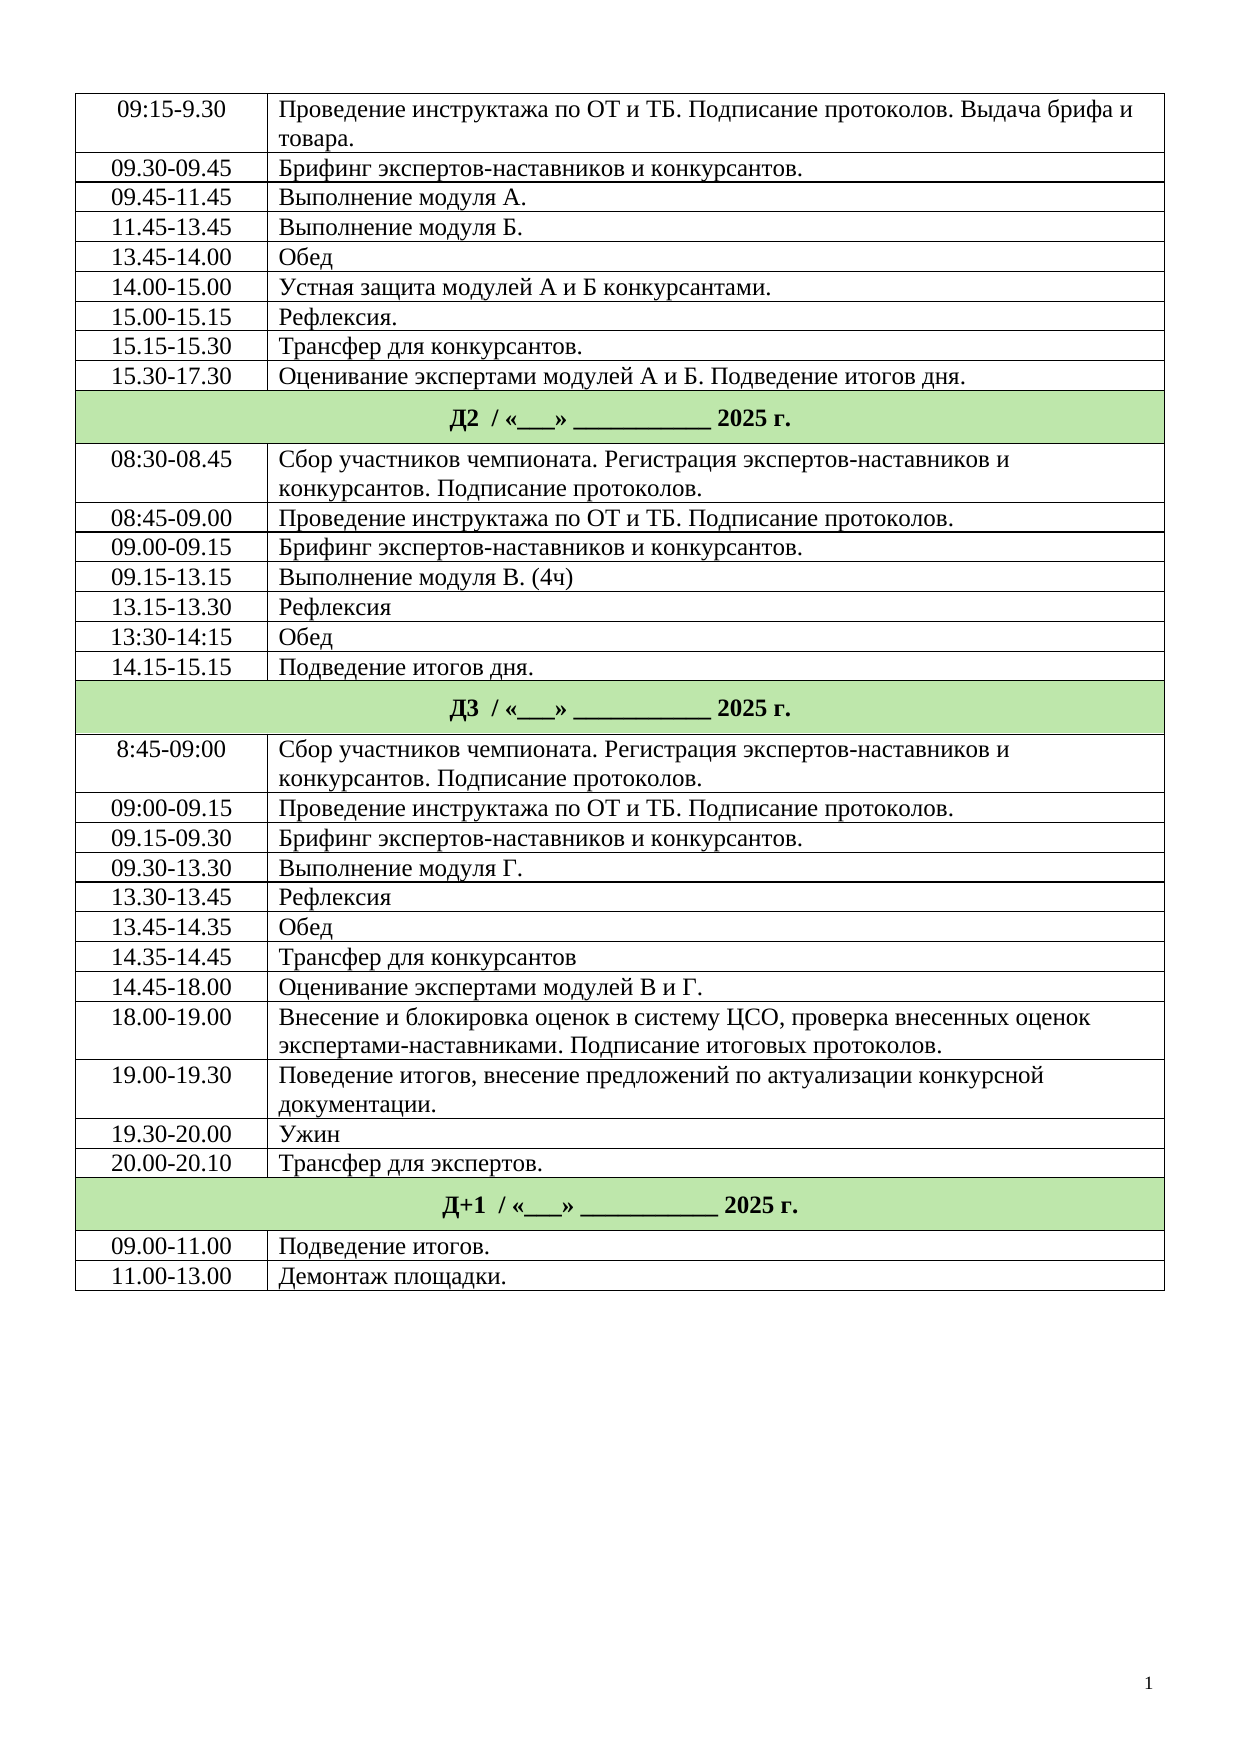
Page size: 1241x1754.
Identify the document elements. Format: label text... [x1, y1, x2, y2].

table_cell Ужин [268, 1119, 1164, 1147]
table_cell Рефлексия [268, 883, 1164, 911]
table_cell Трансфер для конкурсантов. [268, 331, 1164, 360]
table_cell Трансфер для конкурсантов [268, 942, 1164, 971]
table_cell 08:45-09.00 [76, 503, 267, 531]
table_cell 8:45-09:00 [76, 735, 267, 792]
table_cell Рефлексия. [268, 302, 1164, 330]
table_cell Обед [268, 622, 1164, 651]
table_cell Сбор участников чемпионата. Регистрация экспертов-наставников и конкурсантов. Подписание протоколов. [268, 735, 1164, 792]
table_cell 15.30-17.30 [76, 361, 267, 390]
table_cell 15.00-15.15 [76, 302, 267, 330]
table_cell 13.15-13.30 [76, 592, 267, 621]
table_cell Внесение и блокировка оценок в систему ЦСО, проверка внесенных оценок экспертами-наставниками. Подписание итоговых протоколов. [268, 1002, 1164, 1059]
table_cell 09:00-09.15 [76, 793, 267, 822]
table_cell 19.00-19.30 [76, 1060, 267, 1118]
table_cell 08:30-08.45 [76, 444, 267, 502]
table_cell Проведение инструктажа по ОТ и ТБ. Подписание протоколов. [268, 793, 1164, 822]
table_cell 14.15-15.15 [76, 652, 267, 680]
table_cell Выполнение модуля В. (4ч) [268, 562, 1164, 591]
table_cell Д+1 / «___» ___________ 2025 г. [76, 1178, 1164, 1230]
table_cell 09.45-11.45 [76, 183, 267, 211]
table_cell Рефлексия [268, 592, 1164, 621]
table_cell Проведение инструктажа по ОТ и ТБ. Подписание протоколов. [268, 503, 1164, 531]
table_cell Трансфер для экспертов. [268, 1149, 1164, 1177]
table_cell Брифинг экспертов-наставников и конкурсантов. [268, 823, 1164, 852]
table_cell Брифинг экспертов-наставников и конкурсантов. [268, 153, 1164, 181]
table_cell 09.30-09.45 [76, 153, 267, 181]
table_cell Выполнение модуля А. [268, 183, 1164, 211]
table_cell 11.00-13.00 [76, 1261, 267, 1290]
table_cell 14.45-18.00 [76, 972, 267, 1001]
table_cell 13.30-13.45 [76, 883, 267, 911]
table_cell 14.35-14.45 [76, 942, 267, 971]
table_cell 09.00-09.15 [76, 533, 267, 561]
table_cell Д2 / «___» ___________ 2025 г. [76, 391, 1164, 443]
table_cell 13.45-14.00 [76, 242, 267, 271]
table_cell Устная защита модулей А и Б конкурсантами. [268, 272, 1164, 301]
table_cell 14.00-15.00 [76, 272, 267, 301]
table_cell 09.30-13.30 [76, 853, 267, 881]
table_cell Демонтаж площадки. [268, 1261, 1164, 1290]
table_cell Оценивание экспертами модулей А и Б. Подведение итогов дня. [268, 361, 1164, 390]
table_cell 13.45-14.35 [76, 912, 267, 941]
table_cell Выполнение модуля Г. [268, 853, 1164, 881]
table_cell 11.45-13.45 [76, 212, 267, 241]
table_cell Д3 / «___» ___________ 2025 г. [76, 681, 1164, 733]
table_cell 09.15-13.15 [76, 562, 267, 591]
table_cell Выполнение модуля Б. [268, 212, 1164, 241]
table_cell 20.00-20.10 [76, 1149, 267, 1177]
table_cell 18.00-19.00 [76, 1002, 267, 1059]
table_cell Подведение итогов дня. [268, 652, 1164, 680]
table_cell Обед [268, 242, 1164, 271]
table_cell 15.15-15.30 [76, 331, 267, 360]
table_cell 09:15-9.30 [76, 94, 267, 152]
table_cell 09.15-09.30 [76, 823, 267, 852]
table_cell 09.00-11.00 [76, 1231, 267, 1260]
table_cell Обед [268, 912, 1164, 941]
table_cell Оценивание экспертами модулей В и Г. [268, 972, 1164, 1001]
table_cell Брифинг экспертов-наставников и конкурсантов. [268, 533, 1164, 561]
table_cell Проведение инструктажа по ОТ и ТБ. Подписание протоколов. Выдача брифа и товара. [268, 94, 1164, 152]
table_cell Подведение итогов. [268, 1231, 1164, 1260]
table_cell 19.30-20.00 [76, 1119, 267, 1147]
table_cell Сбор участников чемпионата. Регистрация экспертов-наставников и конкурсантов. Подписание протоколов. [268, 444, 1164, 502]
table_cell Поведение итогов, внесение предложений по актуализации конкурсной документации. [268, 1060, 1164, 1118]
table_cell 13:30-14:15 [76, 622, 267, 651]
